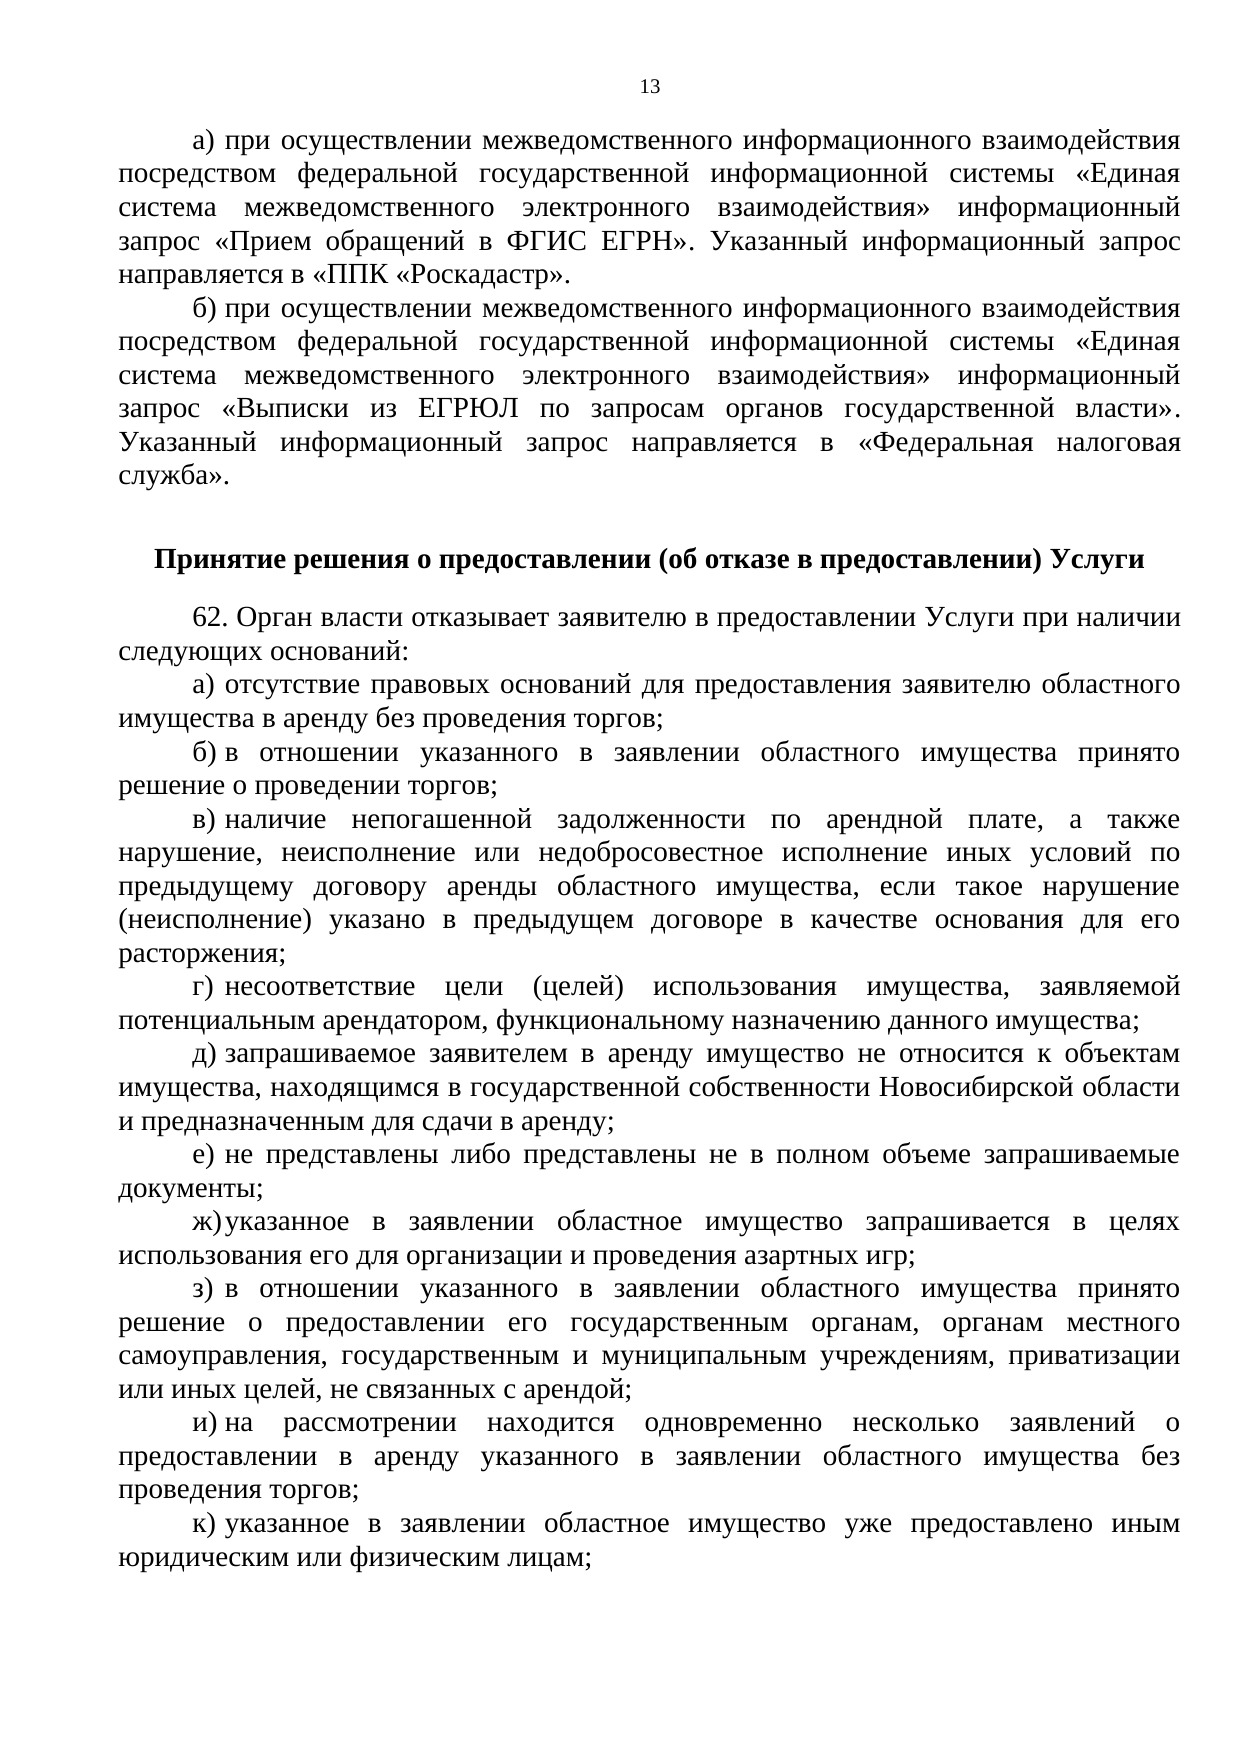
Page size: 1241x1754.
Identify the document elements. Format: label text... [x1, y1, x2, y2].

text Принятие решения о предоставлении (об отказе в предоставлении) Услуги [118, 541, 1181, 574]
list отсутствие правовых оснований для предоставления заявителю областного имущества в аренду без проведения торгов; [118, 667, 1181, 734]
list указанное в заявлении областное имущество уже предоставлено иным юридическим или физическим лицам; [118, 1505, 1181, 1572]
list в отношении указанного в заявлении областного имущества принято решение о предоставлении его государственным органам, органам местного самоуправления, государственным и муниципальным учреждениям, приватизации или иных целей, не связанных с арендой; [118, 1270, 1181, 1404]
list Орган власти отказывает заявителю в предоставлении Услуги при наличии следующих оснований: [118, 599, 1181, 667]
list не представлены либо представлены не в полном объеме запрашиваемые документы; [118, 1136, 1181, 1203]
list при осуществлении межведомственного информационного взаимодействия посредством федеральной государственной информационной системы «Единая система межведомственного электронного взаимодействия» информационный запрос «Прием обращений в ФГИС ЕГРН». Указанный информационный запрос направляется в «ППК «Роскадастр». [118, 122, 1181, 290]
list указанное в заявлении областное имущество запрашивается в целях использования его для организации и проведения азартных игр; [118, 1203, 1181, 1270]
list наличие непогашенной задолженности по арендной плате, а также нарушение, неисполнение или недобросовестное исполнение иных условий по предыдущему договору аренды областного имущества, если такое нарушение (неисполнение) указано в предыдущем договоре в качестве основания для его расторжения; [118, 801, 1181, 968]
list несоответствие цели (целей) использования имущества, заявляемой потенциальным арендатором, функциональному назначению данного имущества; [118, 968, 1181, 1036]
list запрашиваемое заявителем в аренду имущество не относится к объектам имущества, находящимся в государственной собственности Новосибирской области и предназначенным для сдачи в аренду; [118, 1036, 1181, 1136]
list в отношении указанного в заявлении областного имущества принято решение о проведении торгов; [118, 734, 1181, 801]
list на рассмотрении находится одновременно несколько заявлений о предоставлении в аренду указанного в заявлении областного имущества без проведения торгов; [118, 1404, 1181, 1505]
list при осуществлении межведомственного информационного взаимодействия посредством федеральной государственной информационной системы «Единая система межведомственного электронного взаимодействия» информационный запрос «Выписки из ЕГРЮЛ по запросам органов государственной власти». Указанный информационный запрос направляется в «Федеральная налоговая служба». [118, 290, 1181, 491]
